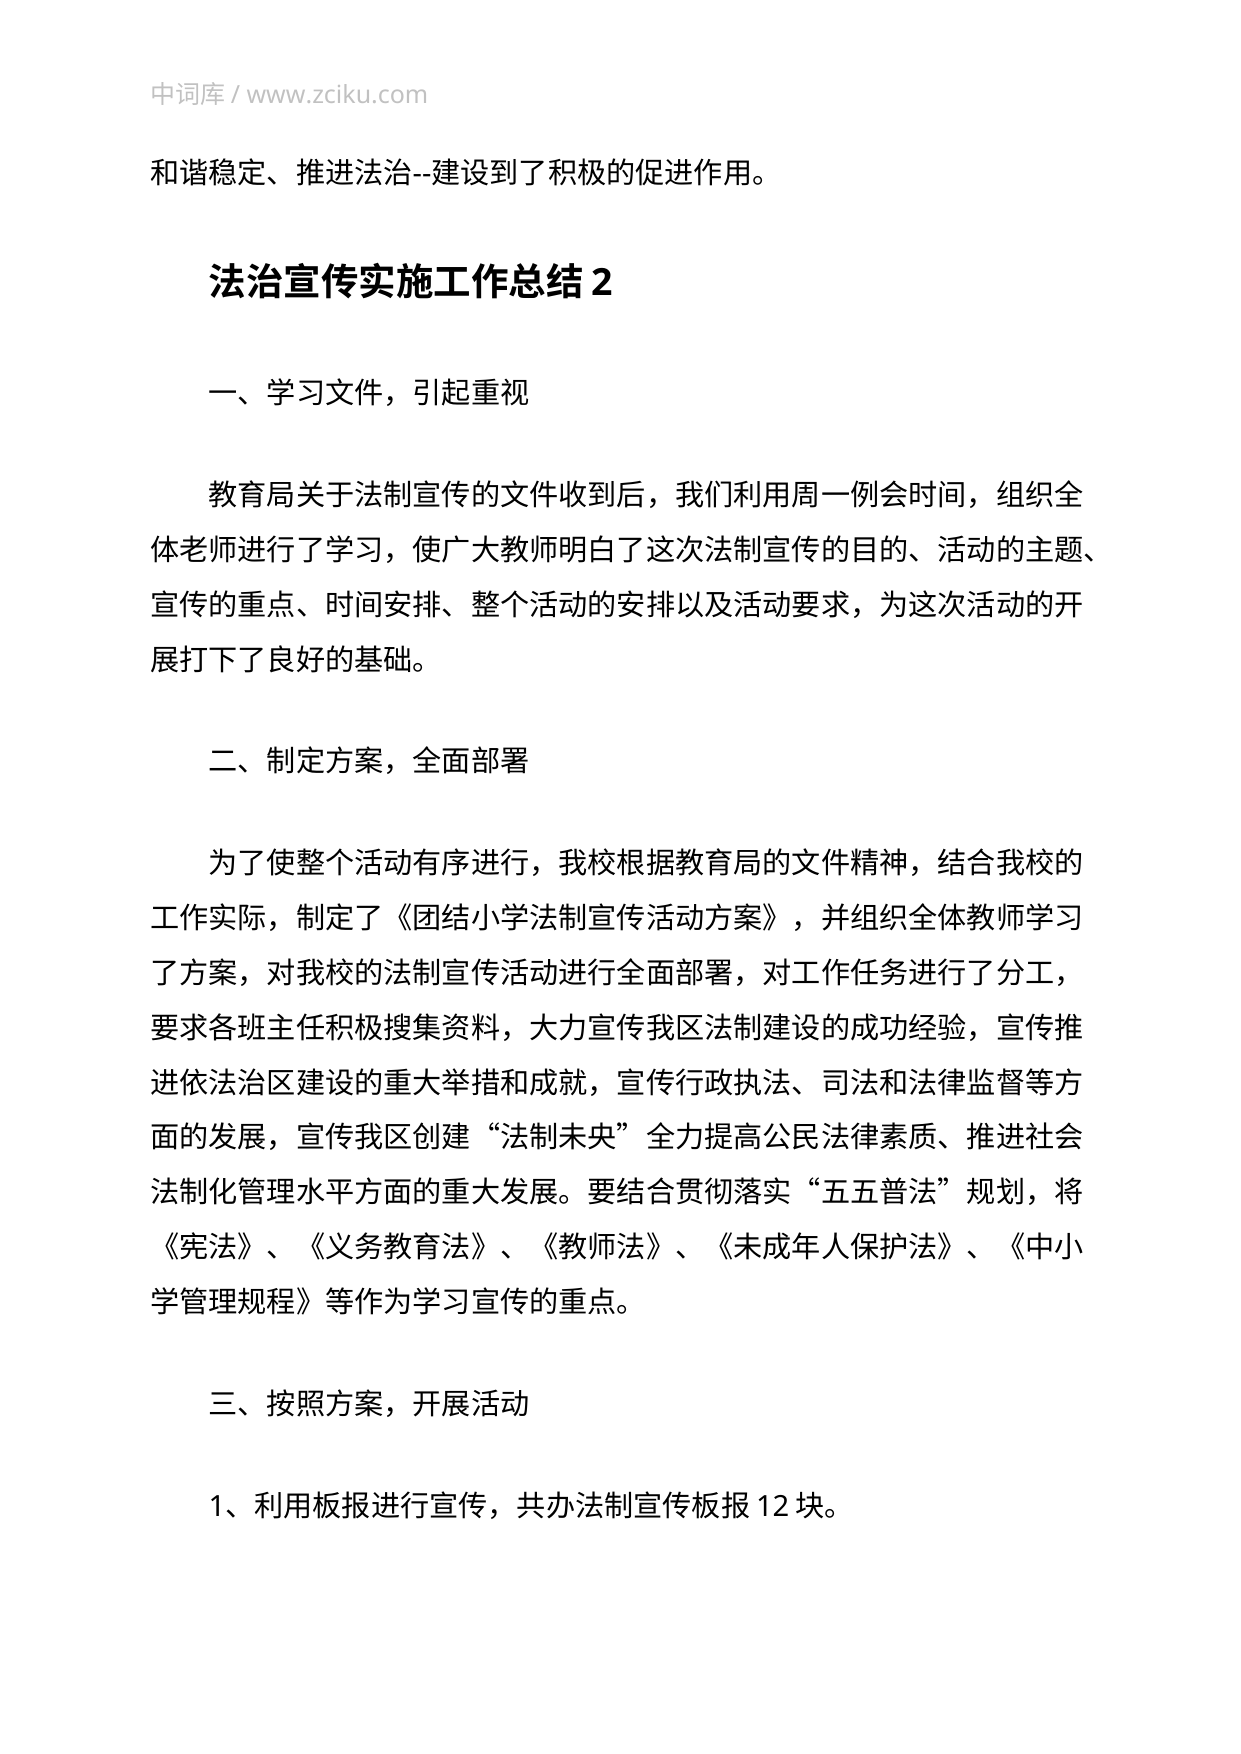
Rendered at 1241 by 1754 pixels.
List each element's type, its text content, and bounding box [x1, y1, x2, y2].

text 二、制定方案，全面部署 [150, 738, 1090, 780]
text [150, 150, 1090, 192]
text 教育局关于法制宣传的文件收到后，我们利用周一例会时间，组织全体老师进行了学习，使广大教师明白了这次法制宣传的目的、活动的主题、宣传的重点、时间安排、整个活动的安排以及活动要求，为这次活动的开展打下了良好的基础。 [150, 471, 1090, 678]
text 1、利用板报进行宣传，共办法制宣传板报12块。 [150, 1482, 1090, 1525]
text 法治宣传实施工作总结2 [150, 252, 1090, 306]
text 一、学习文件，引起重视 [150, 369, 1090, 412]
text 三、按照方案，开展活动 [150, 1381, 1090, 1423]
text 为了使整个活动有序进行，我校根据教育局的文件精神，结合我校的工作实际，制定了《团结小学法制宣传活动方案》，并组织全体教师学习了方案，对我校的法制宣传活动进行全面部署，对工作任务进行了分工，要求各班主任积极搜集资料，大力宣传我区法制建设的成功经验，宣传推进依法治区建设的重大举措和成就，宣传行政执法、司法和法律监督等方面的发展，宣传我区创建“法制未央”全力提高公民法律素质、推进社会法制化管理水平方面的重大发展。要结合贯彻落实“五五普法”规划，将《宪法》、《义务教育法》、《教师法》、《未成年人保护法》、《中小学管理规程》等作为学习宣传的重点。 [150, 839, 1090, 1321]
